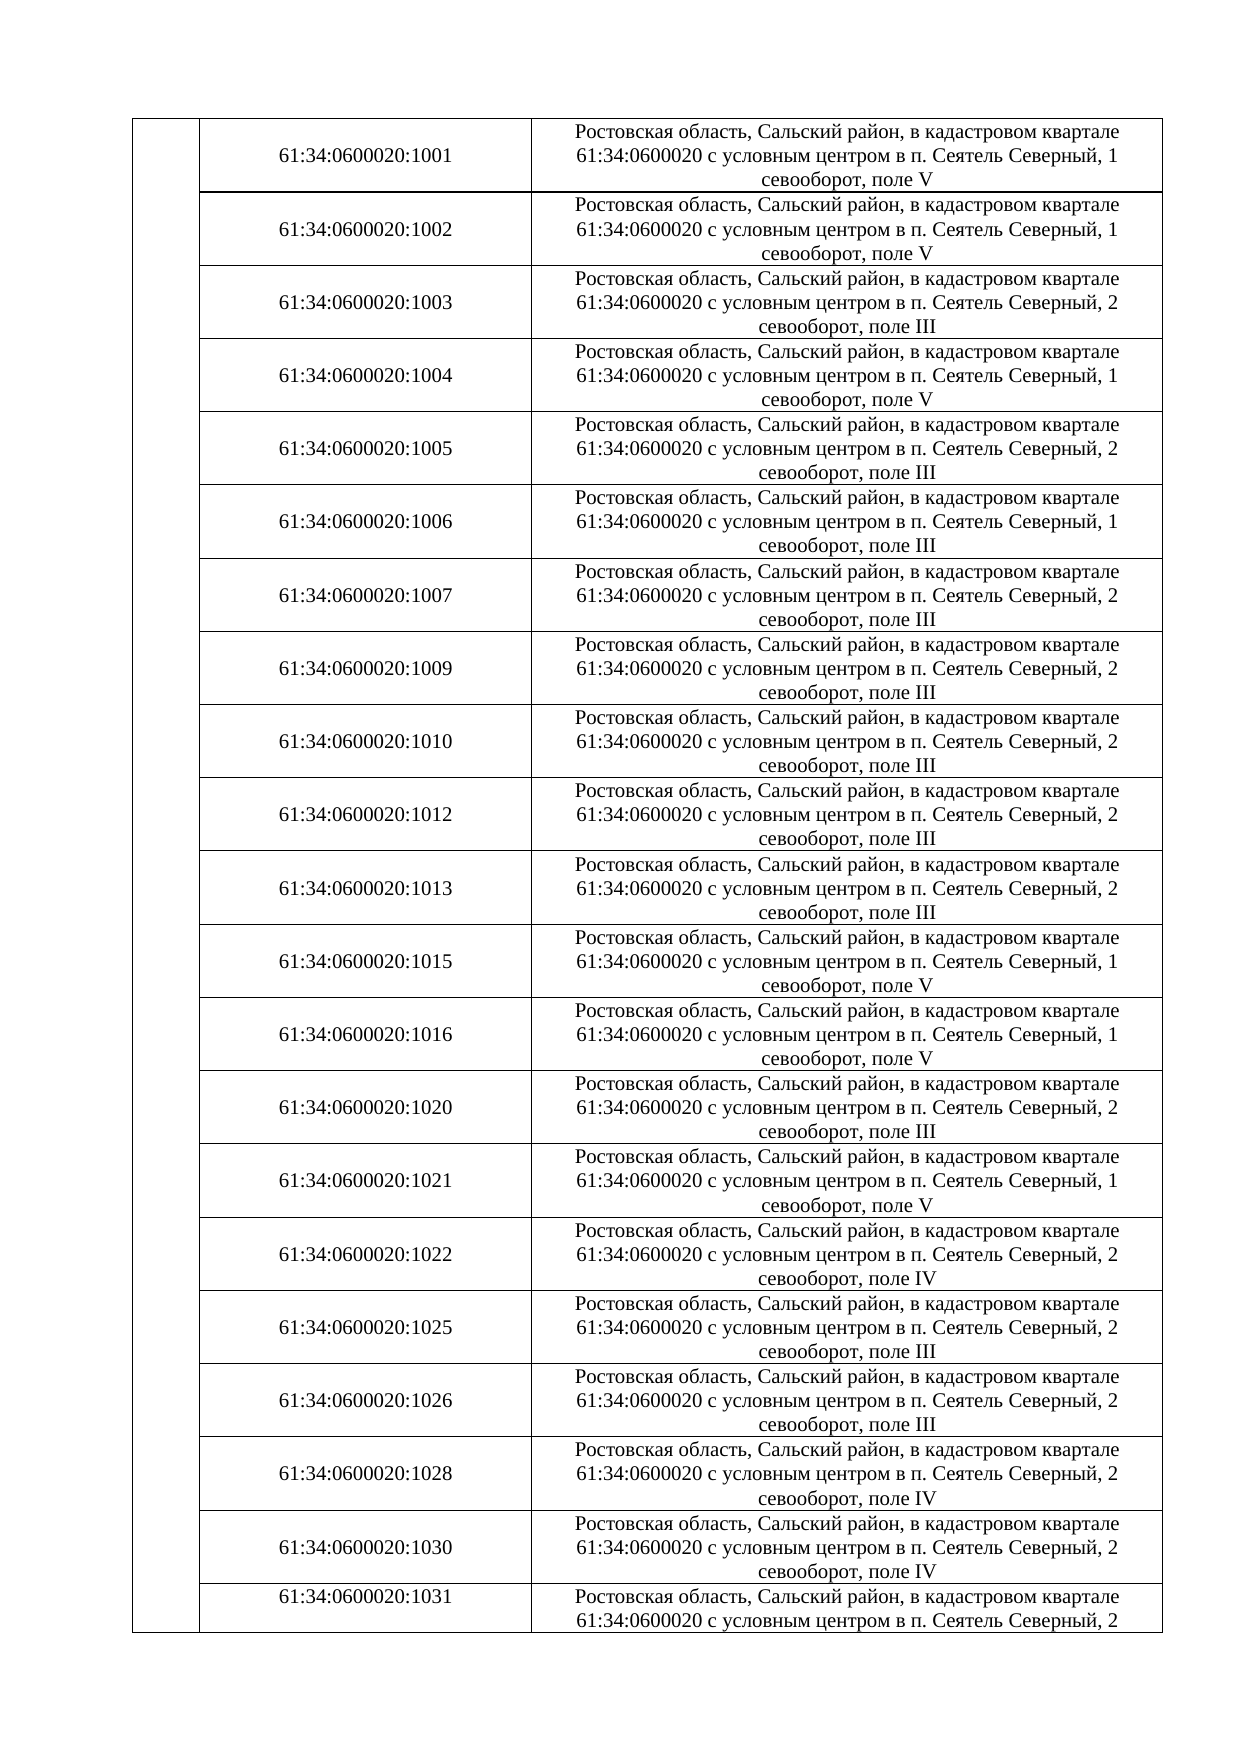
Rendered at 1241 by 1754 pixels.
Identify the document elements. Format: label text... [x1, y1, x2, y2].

table_cell 61:34:0600020:1030 [200, 1511, 531, 1583]
table_cell 61:34:0600020:1010 [200, 705, 531, 777]
table_cell 61:34:0600020:1025 [200, 1291, 531, 1363]
table_cell 61:34:0600020:1031 [200, 1584, 531, 1632]
table_cell Ростовская область, Сальский район, в кадастровом квартале 61:34:0600020 с условным центром в п. Сеятель Северный, 2 севооборот, поле III [532, 1364, 1162, 1436]
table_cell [532, 1584, 1162, 1632]
table_cell 61:34:0600020:1015 [200, 925, 531, 997]
table_cell 61:34:0600020:1026 [200, 1364, 531, 1436]
table_cell Ростовская область, Сальский район, в кадастровом квартале 61:34:0600020 с условным центром в п. Сеятель Северный, 2 севооборот, поле III [532, 851, 1162, 924]
table_cell Ростовская область, Сальский район, в кадастровом квартале 61:34:0600020 с условным центром в п. Сеятель Северный, 1 севооборот, поле V [532, 119, 1162, 191]
table_cell 61:34:0600020:1003 [200, 266, 531, 338]
table_cell 61:34:0600020:1020 [200, 1071, 531, 1143]
table_cell Ростовская область, Сальский район, в кадастровом квартале 61:34:0600020 с условным центром в п. Сеятель Северный, 2 севооборот, поле IV [532, 1511, 1162, 1583]
table_cell Ростовская область, Сальский район, в кадастровом квартале 61:34:0600020 с условным центром в п. Сеятель Северный, 2 севооборот, поле III [532, 705, 1162, 777]
table_cell 61:34:0600020:1006 [200, 485, 531, 557]
table_cell Ростовская область, Сальский район, в кадастровом квартале 61:34:0600020 с условным центром в п. Сеятель Северный, 1 севооборот, поле V [532, 193, 1162, 264]
table_cell 61:34:0600020:1022 [200, 1218, 531, 1290]
table_cell Ростовская область, Сальский район, в кадастровом квартале 61:34:0600020 с условным центром в п. Сеятель Северный, 2 севооборот, поле IV [532, 1218, 1162, 1290]
table_cell Ростовская область, Сальский район, в кадастровом квартале 61:34:0600020 с условным центром в п. Сеятель Северный, 1 севооборот, поле III [532, 485, 1162, 557]
table_cell Ростовская область, Сальский район, в кадастровом квартале 61:34:0600020 с условным центром в п. Сеятель Северный, 2 севооборот, поле III [532, 559, 1162, 631]
table_cell 61:34:0600020:1002 [200, 193, 531, 264]
table_cell Ростовская область, Сальский район, в кадастровом квартале 61:34:0600020 с условным центром в п. Сеятель Северный, 2 севооборот, поле III [532, 1071, 1162, 1143]
table_cell 61:34:0600020:1007 [200, 559, 531, 631]
table_cell 61:34:0600020:1009 [200, 632, 531, 704]
table_cell Ростовская область, Сальский район, в кадастровом квартале 61:34:0600020 с условным центром в п. Сеятель Северный, 1 севооборот, поле V [532, 998, 1162, 1070]
table_cell Ростовская область, Сальский район, в кадастровом квартале 61:34:0600020 с условным центром в п. Сеятель Северный, 2 севооборот, поле IV [532, 1437, 1162, 1509]
table_cell Ростовская область, Сальский район, в кадастровом квартале 61:34:0600020 с условным центром в п. Сеятель Северный, 2 севооборот, поле III [532, 1291, 1162, 1363]
table_cell Ростовская область, Сальский район, в кадастровом квартале 61:34:0600020 с условным центром в п. Сеятель Северный, 1 севооборот, поле V [532, 339, 1162, 411]
table_cell 61:34:0600020:1004 [200, 339, 531, 411]
table_cell 61:34:0600020:1021 [200, 1144, 531, 1217]
table_cell Ростовская область, Сальский район, в кадастровом квартале 61:34:0600020 с условным центром в п. Сеятель Северный, 2 севооборот, поле III [532, 632, 1162, 704]
table_cell 61:34:0600020:1001 [200, 119, 531, 191]
table_cell Ростовская область, Сальский район, в кадастровом квартале 61:34:0600020 с условным центром в п. Сеятель Северный, 2 севооборот, поле III [532, 412, 1162, 484]
table_cell 61:34:0600020:1016 [200, 998, 531, 1070]
table_cell 61:34:0600020:1005 [200, 412, 531, 484]
table_cell 61:34:0600020:1012 [200, 778, 531, 850]
table_cell Ростовская область, Сальский район, в кадастровом квартале 61:34:0600020 с условным центром в п. Сеятель Северный, 1 севооборот, поле V [532, 1144, 1162, 1217]
table_cell Ростовская область, Сальский район, в кадастровом квартале 61:34:0600020 с условным центром в п. Сеятель Северный, 2 севооборот, поле III [532, 778, 1162, 850]
table_cell Ростовская область, Сальский район, в кадастровом квартале 61:34:0600020 с условным центром в п. Сеятель Северный, 1 севооборот, поле V [532, 925, 1162, 997]
table_cell Ростовская область, Сальский район, в кадастровом квартале 61:34:0600020 с условным центром в п. Сеятель Северный, 2 севооборот, поле III [532, 266, 1162, 338]
table_cell 61:34:0600020:1013 [200, 851, 531, 924]
table_cell 61:34:0600020:1028 [200, 1437, 531, 1509]
